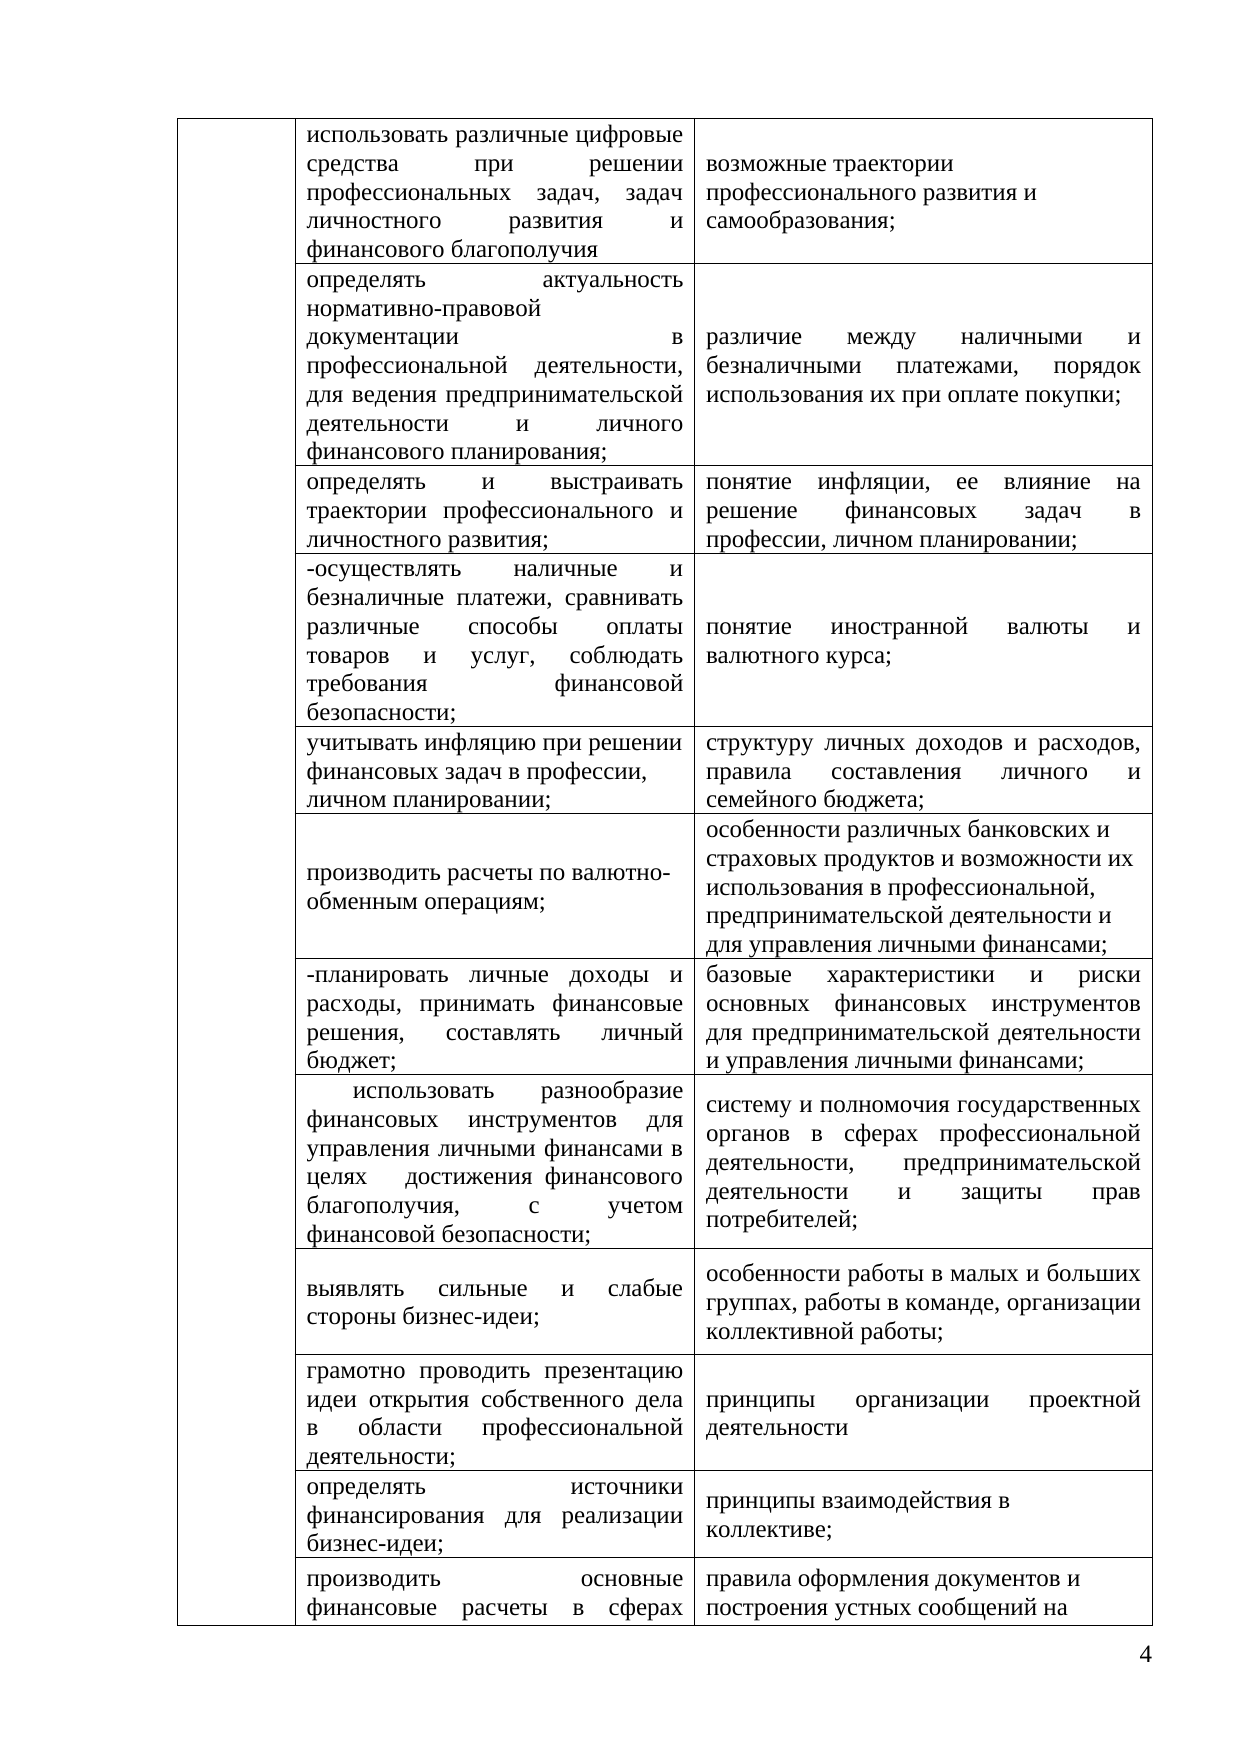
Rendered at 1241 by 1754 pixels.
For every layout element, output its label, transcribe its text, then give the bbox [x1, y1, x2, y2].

table_cell производить расчеты по валютно-обменным операциям; [296, 814, 694, 958]
table_cell понятие инфляции, ее влияние на решение финансовых задач в профессии, личном планировании; [695, 466, 1152, 552]
table_cell выявлять сильные и слабые стороны бизнес-идеи; [296, 1249, 694, 1354]
table_cell структуру личных доходов и расходов, правила составления личного и семейного бюджета; [695, 727, 1152, 813]
table_cell принципы организации проектной деятельности [695, 1355, 1152, 1470]
table_cell учитывать инфляцию при решении финансовых задач в профессии, личном планировании; [296, 727, 694, 813]
table_cell определять актуальность нормативно-правовой документации в профессиональной деятельности, для ведения предпринимательской деятельности и личного финансового планирования; [296, 264, 694, 465]
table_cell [695, 1558, 1152, 1625]
table_cell возможные траектории профессионального развития и самообразования; [695, 119, 1152, 263]
table_cell определять и выстраивать траектории профессионального и личностного развития; [296, 466, 694, 552]
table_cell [296, 1558, 694, 1625]
table_cell различие между наличными и безналичными платежами, порядок использования их при оплате покупки; [695, 264, 1152, 465]
table_cell -осуществлять наличные и безналичные платежи, сравнивать различные способы оплаты товаров и услуг, соблюдать требования финансовой безопасности; [296, 554, 694, 726]
table_cell понятие иностранной валюты и валютного курса; [695, 554, 1152, 726]
table_cell особенности работы в малых и больших группах, работы в команде, организации коллективной работы; [695, 1249, 1152, 1354]
table_cell особенности различных банковских и страховых продуктов и возможности их использования в профессиональной, предпринимательской деятельности и для управления личными финансами; [695, 814, 1152, 958]
table_cell определять источники финансирования для реализации бизнес-идеи; [296, 1471, 694, 1557]
table_cell принципы взаимодействия в коллективе; [695, 1471, 1152, 1557]
table_cell систему и полномочия государственных органов в сферах профессиональной деятельности, предпринимательской деятельности и защиты прав потребителей; [695, 1075, 1152, 1248]
table_cell использовать разнообразие финансовых инструментов для управления личными финансами в целях достижения финансового благополучия, с учетом финансовой безопасности; [296, 1075, 694, 1248]
table_cell использовать различные цифровые средства при решении профессиональных задач, задач личностного развития и финансового благополучия [296, 119, 694, 263]
table_cell -планировать личные доходы и расходы, принимать финансовые решения, составлять личный бюджет; [296, 959, 694, 1074]
table_cell базовые характеристики и риски основных финансовых инструментов для предпринимательской деятельности и управления личными финансами; [695, 959, 1152, 1074]
table_cell грамотно проводить презентацию идеи открытия собственного дела в области профессиональной деятельности; [296, 1355, 694, 1470]
